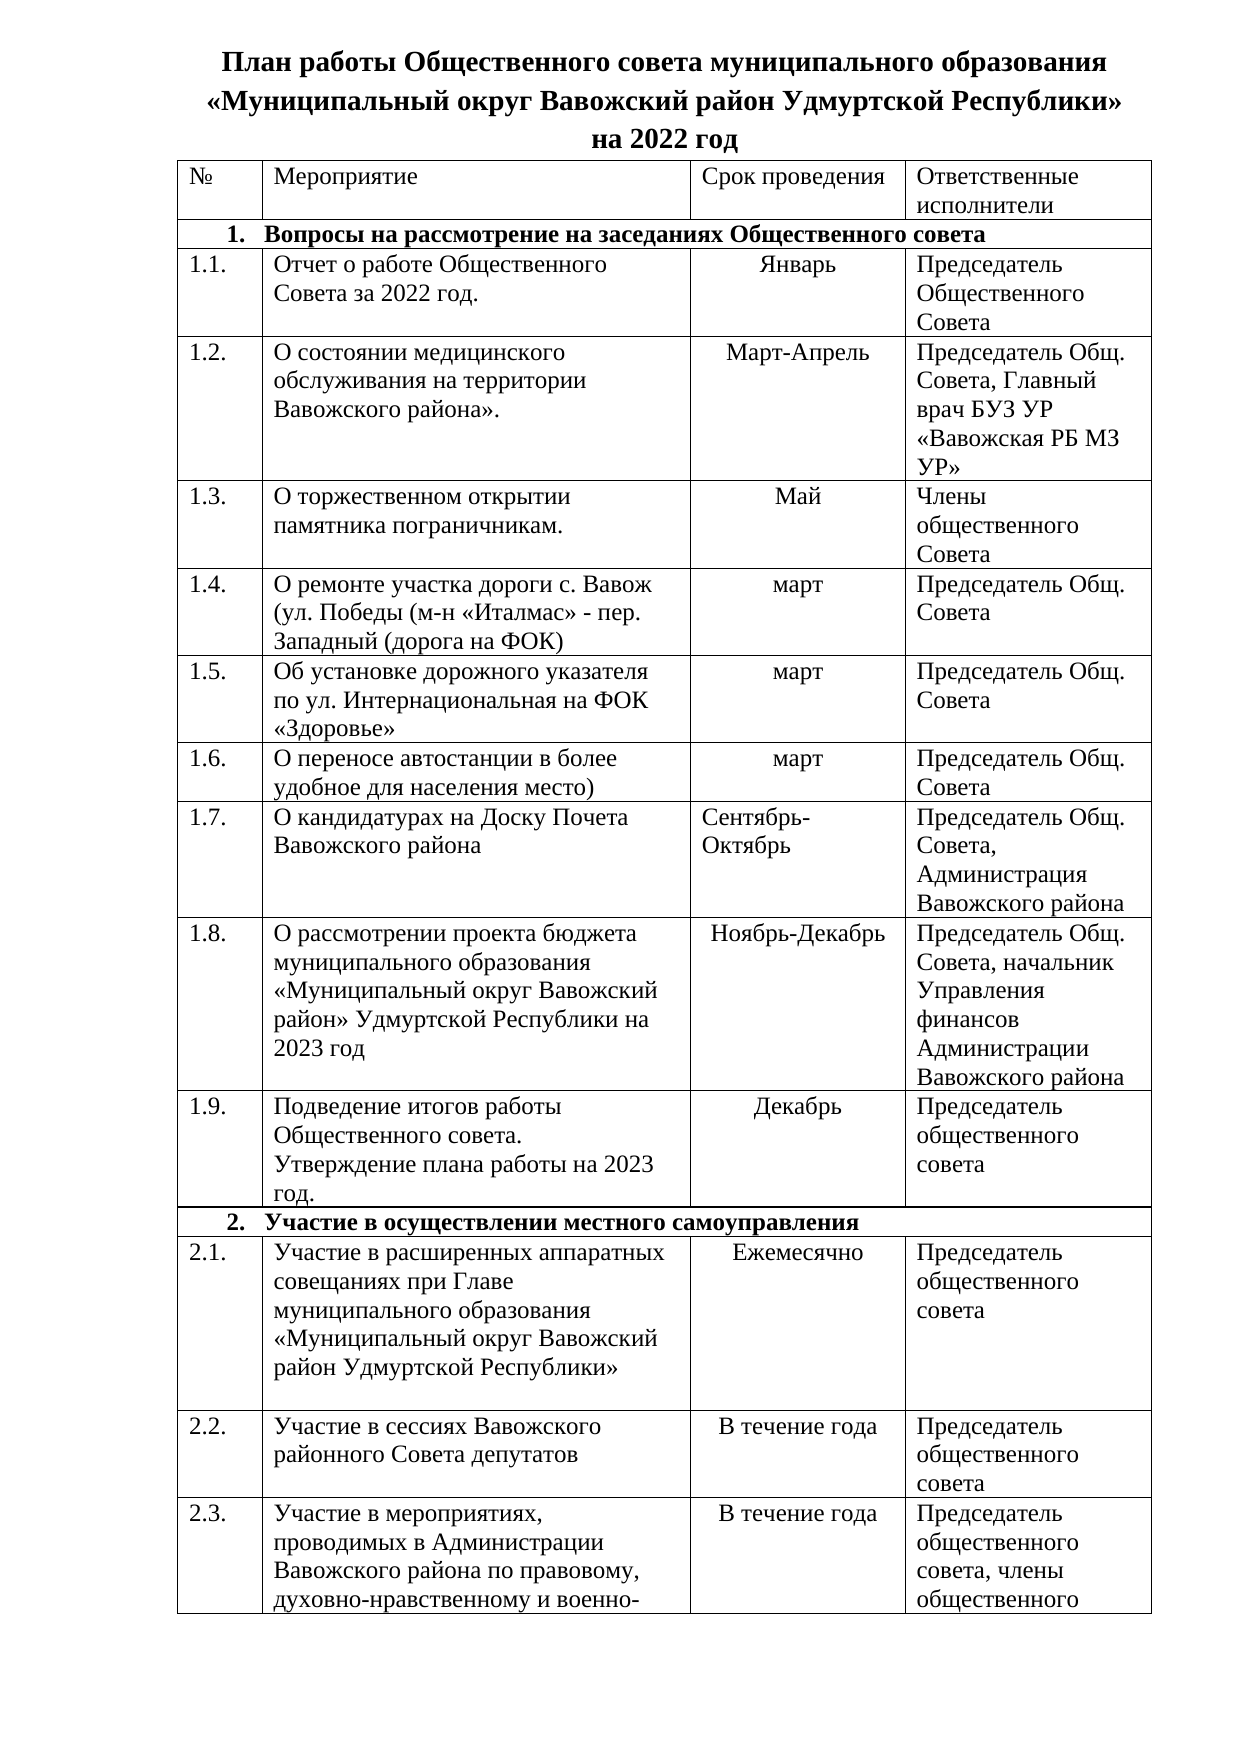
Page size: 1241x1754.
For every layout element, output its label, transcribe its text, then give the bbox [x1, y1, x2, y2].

table_cell март [691, 569, 905, 655]
table_cell В течение года [691, 1411, 905, 1497]
table_cell Участие в осуществлении местного самоуправления [178, 1208, 1151, 1236]
table_cell Председатель Общ. Совета [906, 656, 1151, 742]
table_cell Председатель Общ. Совета [906, 743, 1151, 801]
table_cell Ноябрь-Декабрь [691, 918, 905, 1090]
table_cell О рассмотрении проекта бюджета муниципального образования «Муниципальный округ Вавожский район» Удмуртской Республики на 2023 год [263, 918, 690, 1090]
table_header Срок проведения [691, 161, 905, 218]
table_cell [263, 1498, 690, 1613]
table_cell Март-Апрель [691, 337, 905, 480]
table_cell 2.3. [178, 1498, 262, 1613]
table_cell Председатель Общ. Совета, Главный врач БУЗ УР «Вавожская РБ МЗ УР» [906, 337, 1151, 480]
table_cell Председатель общественного совета [906, 1411, 1151, 1497]
table_cell 1.2. [178, 337, 262, 480]
table_cell О состоянии медицинского обслуживания на территории Вавожского района». [263, 337, 690, 480]
table_cell 1.8. [178, 918, 262, 1090]
table_cell Сентябрь-Октябрь [691, 802, 905, 917]
table_cell Председатель Общ. Совета, Администрация Вавожского района [906, 802, 1151, 917]
table_cell Председатель Общ. Совета, начальник Управления финансов Администрации Вавожского района [906, 918, 1151, 1090]
table_cell март [691, 743, 905, 801]
table_cell 1.4. [178, 569, 262, 655]
table_cell Председатель Общ. Совета [906, 569, 1151, 655]
table_cell В течение года [691, 1498, 905, 1613]
text План работы Общественного совета муниципального образования «Муниципальный округ Вавожский район Удмуртской Республики» [177, 44, 1152, 116]
table_header Мероприятие [263, 161, 690, 218]
table_cell Май [691, 481, 905, 568]
table_cell Участие в сессиях Вавожского районного Совета депутатов [263, 1411, 690, 1497]
table_cell 1.1. [178, 249, 262, 336]
table_header Ответственные исполнители [906, 161, 1151, 218]
table_header № [178, 161, 262, 218]
table_cell Члены общественного Совета [906, 481, 1151, 568]
table_cell Отчет о работе Общественного Совета за 2022 год. [263, 249, 690, 336]
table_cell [906, 1498, 1151, 1613]
table_cell 1.6. [178, 743, 262, 801]
table_cell О ремонте участка дороги с. Вавож (ул. Победы (м-н «Италмас» - пер. Западный (дорога на ФОК) [263, 569, 690, 655]
table_cell Январь [691, 249, 905, 336]
table_cell 1.5. [178, 656, 262, 742]
table_cell Председатель общественного совета [906, 1091, 1151, 1206]
table_cell Об установке дорожного указателя по ул. Интернациональная на ФОК «Здоровье» [263, 656, 690, 742]
table_cell О торжественном открытии памятника пограничникам. [263, 481, 690, 568]
table_cell 2.1. [178, 1237, 262, 1410]
table_cell Вопросы на рассмотрение на заседаниях Общественного совета [178, 220, 1151, 248]
table_cell Председатель Общественного Совета [906, 249, 1151, 336]
table_cell Декабрь [691, 1091, 905, 1206]
table_cell 1.9. [178, 1091, 262, 1206]
table_cell О переносе автостанции в более удобное для населения место) [263, 743, 690, 801]
table_cell Подведение итогов работы Общественного совета. Утверждение плана работы на 2023 год. [263, 1091, 690, 1206]
table_cell март [691, 656, 905, 742]
table_cell Участие в расширенных аппаратных совещаниях при Главе муниципального образования «Муниципальный округ Вавожский район Удмуртской Республики» [263, 1237, 690, 1410]
text на 2022 год [177, 121, 1152, 155]
table_cell О кандидатурах на Доску Почета Вавожского района [263, 802, 690, 917]
table_cell Председатель общественного совета [906, 1237, 1151, 1410]
table_cell 1.3. [178, 481, 262, 568]
table_cell Ежемесячно [691, 1237, 905, 1410]
table_cell 2.2. [178, 1411, 262, 1497]
table_cell 1.7. [178, 802, 262, 917]
